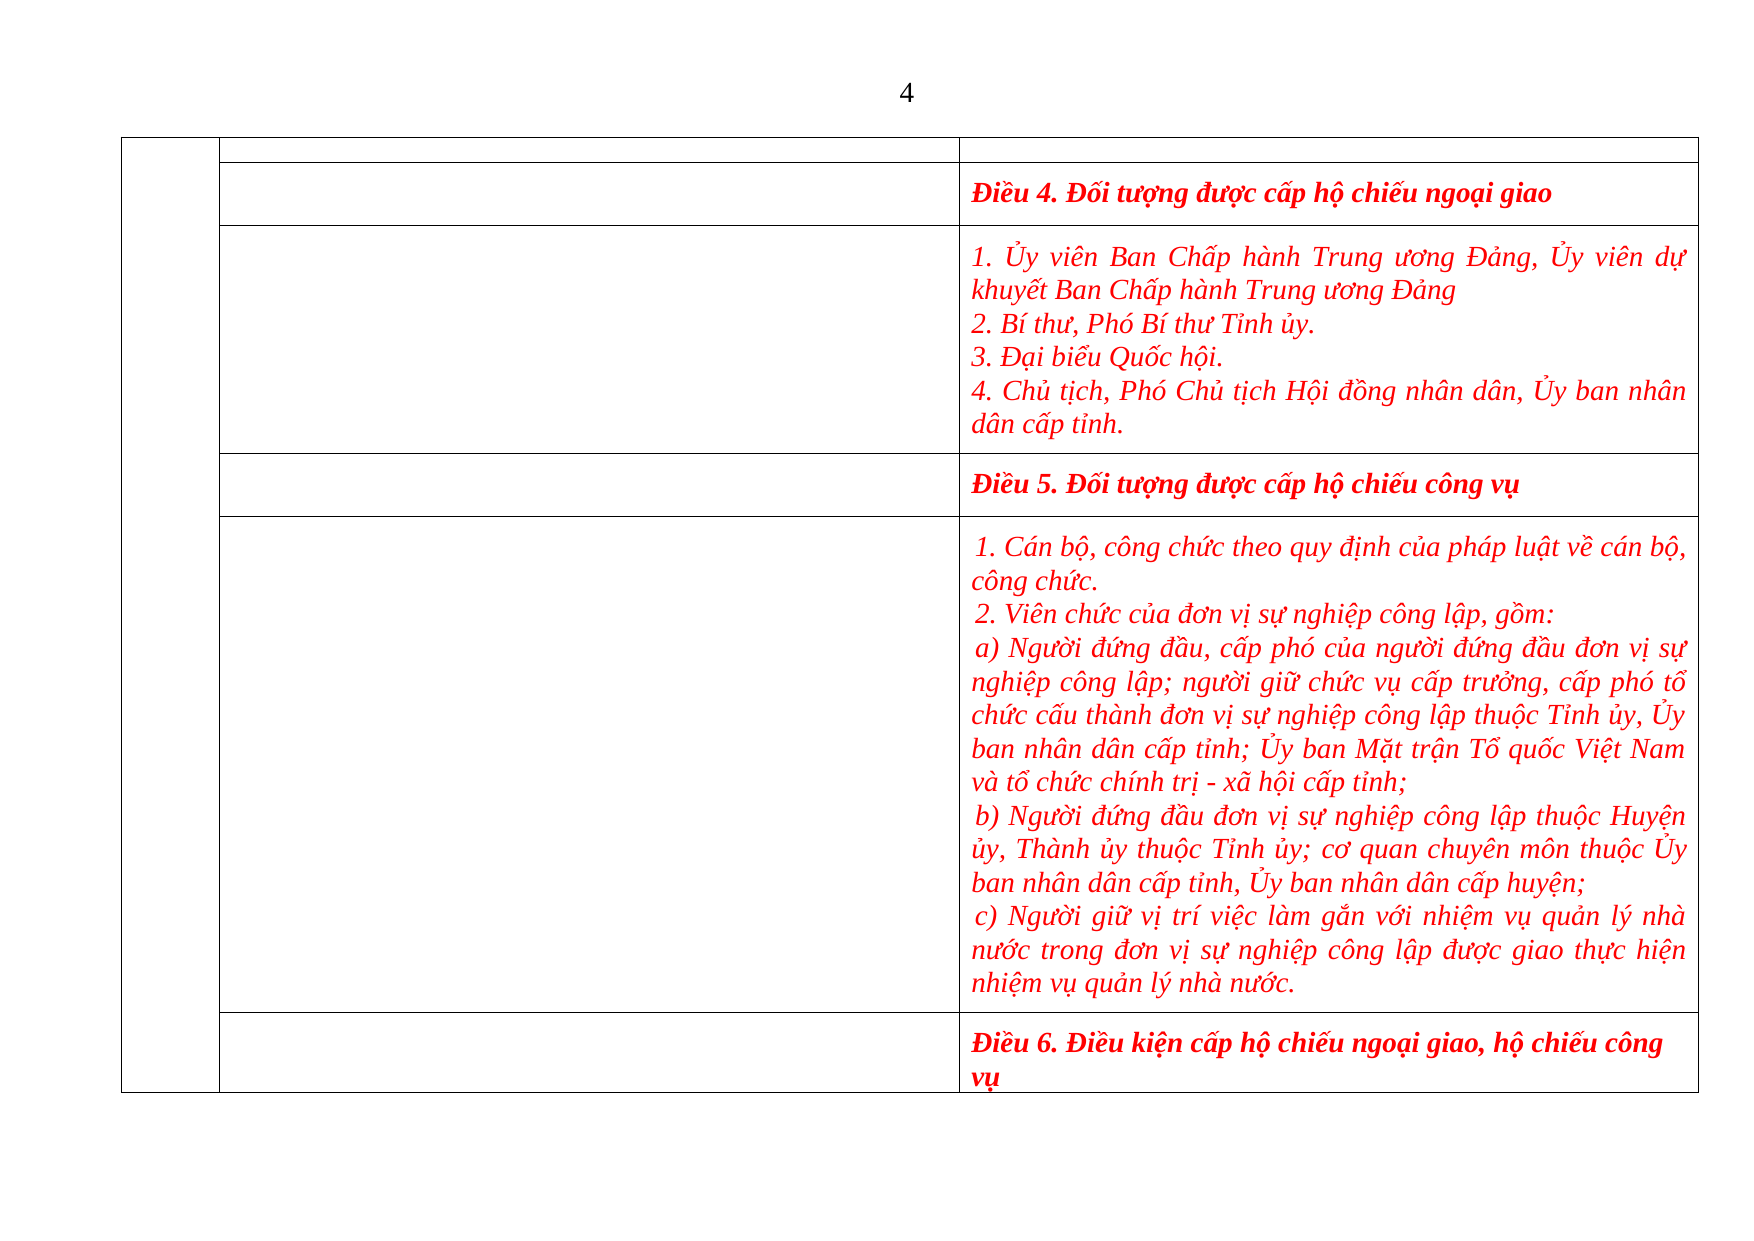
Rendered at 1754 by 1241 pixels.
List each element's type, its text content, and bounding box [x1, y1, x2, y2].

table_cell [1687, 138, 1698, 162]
table_cell Điều 6. Điều kiện cấp hộ chiếu ngoại giao, hộ chiếu công vụ [960, 1013, 1698, 1092]
table_cell Điều 5. Đối tượng được cấp hộ chiếu công vụ [960, 454, 1698, 516]
table_cell 1. Ủy viên Ban Chấp hành Trung ương Đảng, Ủy viên dự khuyết Ban Chấp hành Trung ương Đảng 2. Bí thư, Phó Bí thư Tỉnh ủy. 3. Đại biểu Quốc hội. 4. Chủ tịch, Phó Chủ tịch Hội đồng nhân dân, Ủy ban nhân dân cấp tỉnh. [960, 226, 1698, 452]
table_cell [220, 1013, 959, 1092]
table_cell [220, 163, 959, 225]
table_cell 1. Cán bộ, công chức theo quy định của pháp luật về cán bộ, công chức. 2. Viên chức của đơn vị sự nghiệp công lập, gồm: a) Người đứng đầu, cấp phó của người đứng đầu đơn vị sự nghiệp công lập; người giữ chức vụ cấp trưởng, cấp phó tổ chức cấu thành đơn vị sự nghiệp công lập thuộc Tỉnh ủy, Ủy ban nhân dân cấp tỉnh; Ủy ban Mặt trận Tổ quốc Việt Nam và tổ chức chính trị - xã hội cấp tỉnh; b) Người đứng đầu đơn vị sự nghiệp công lập thuộc Huyện ủy, Thành ủy thuộc Tỉnh ủy; cơ quan chuyên môn thuộc Ủy ban nhân dân cấp tỉnh, Ủy ban nhân dân cấp huyện; c) Người giữ vị trí việc làm gắn với nhiệm vụ quản lý nhà nước trong đơn vị sự nghiệp công lập được giao thực hiện nhiệm vụ quản lý nhà nước. [960, 517, 1698, 1012]
table_cell 8 [122, 138, 219, 1092]
table_cell [220, 517, 959, 1012]
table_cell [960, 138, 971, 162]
table_cell [220, 226, 959, 452]
table_cell [220, 454, 959, 516]
table_cell [220, 138, 959, 162]
table_cell Điều 4. Đối tượng được cấp hộ chiếu ngoại giao [960, 163, 1698, 225]
